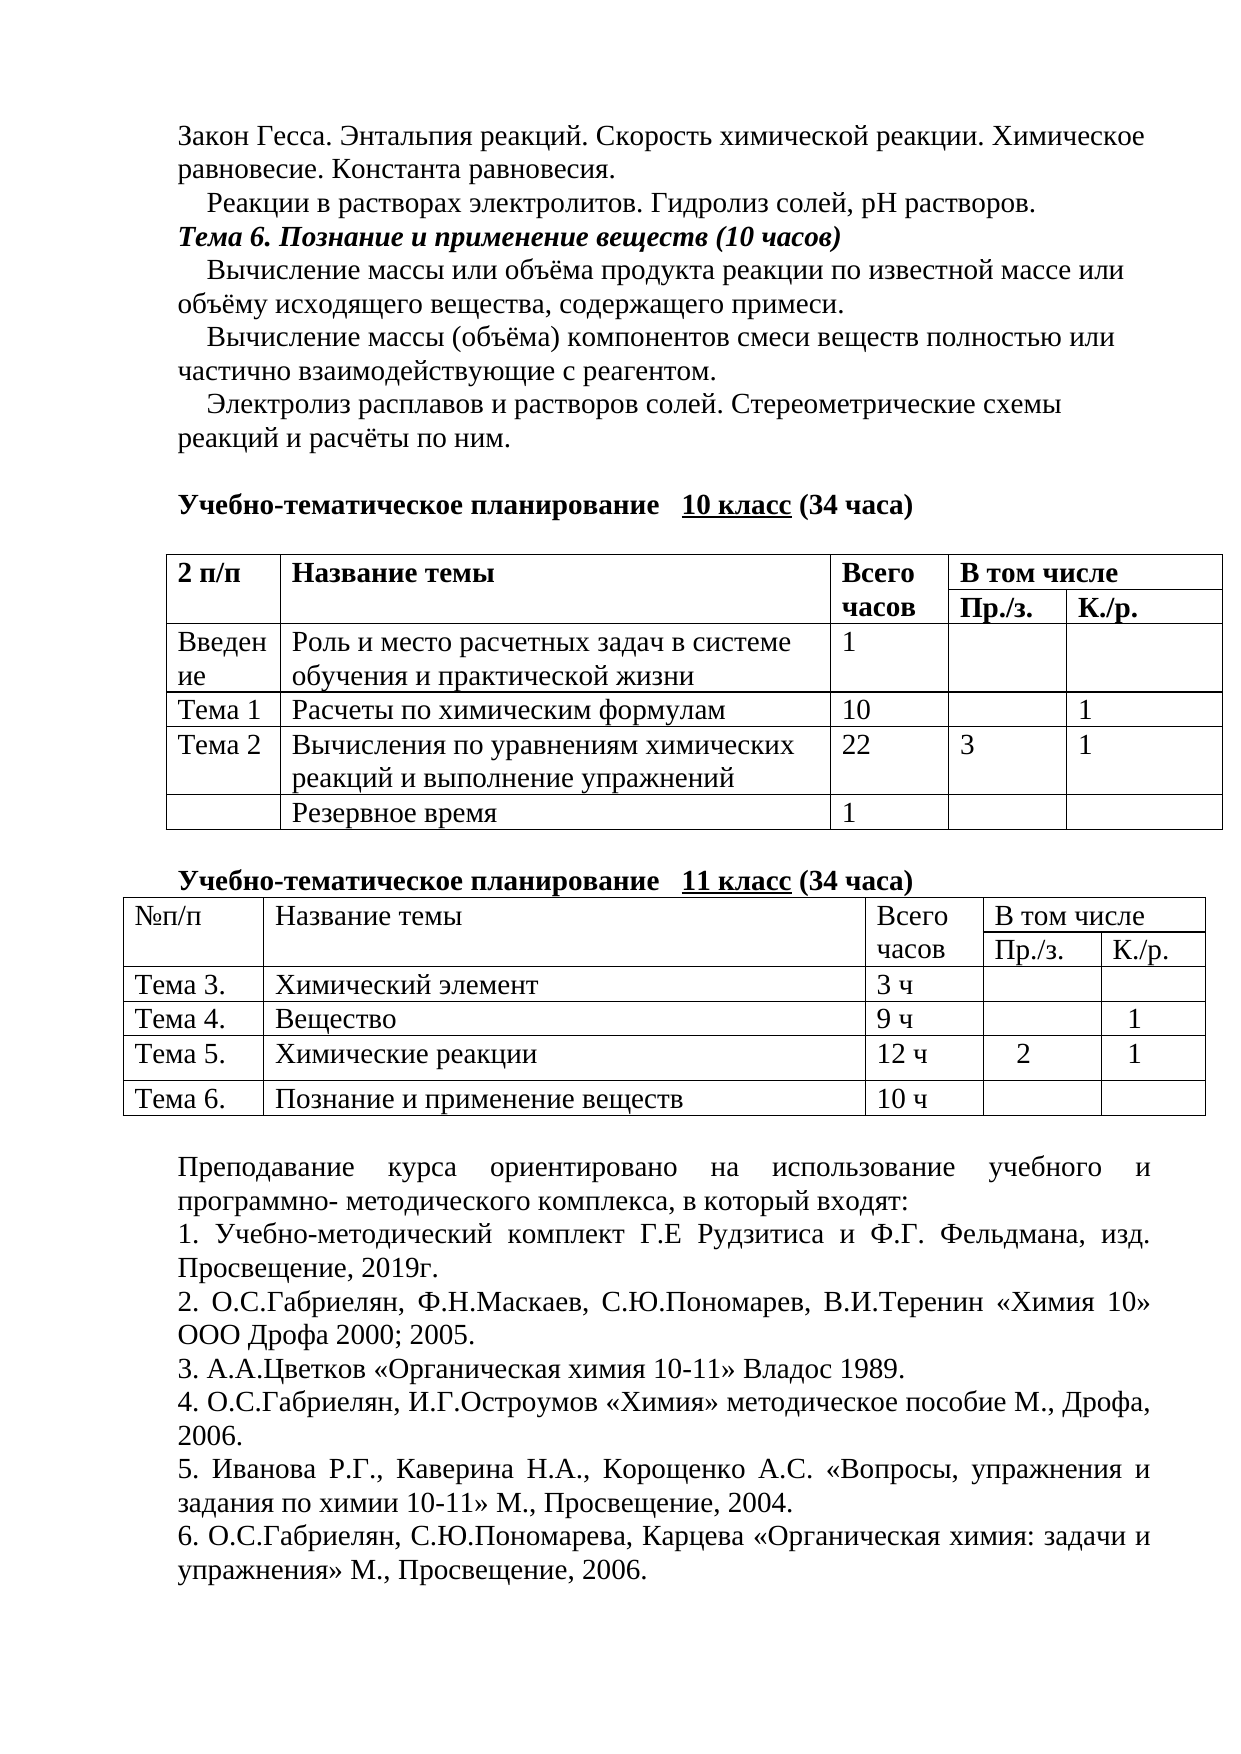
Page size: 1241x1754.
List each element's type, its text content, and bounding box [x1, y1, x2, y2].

table_cell Тема 3. [124, 967, 263, 1001]
table_cell [167, 795, 280, 829]
text Вычисление массы (объёма) компонентов смеси веществ полностью или частично взаимодействующие с реагентом. [177, 319, 1152, 386]
table_cell Пр./з. [949, 590, 1066, 623]
table_cell [949, 795, 1066, 829]
table_cell Тема 6. [124, 1081, 263, 1115]
table_cell 9 ч [866, 1002, 983, 1035]
table_cell К./р. [1102, 933, 1205, 966]
table_cell [1102, 1081, 1205, 1115]
table_cell 1 [1102, 1036, 1205, 1080]
table_cell Познание и применение веществ [264, 1081, 865, 1115]
table_cell 10 ч [866, 1081, 983, 1115]
table_cell 1 [1067, 727, 1222, 794]
table_cell Роль и место расчетных задач в системе обучения и практической жизни [281, 624, 830, 691]
table_cell Введение [167, 624, 280, 691]
table_header Всего часов [866, 898, 983, 966]
table_cell Резервное время [281, 795, 830, 829]
table_cell 1 [1067, 693, 1222, 726]
text 5. Иванова Р.Г., Каверина Н.А., Корощенко А.С. «Вопросы, упражнения и задания по химии 10-11» М., Просвещение, 2004. [177, 1451, 1152, 1518]
table_cell 22 [831, 727, 948, 794]
table_cell 3 ч [866, 967, 983, 1001]
table_cell [1102, 967, 1205, 1001]
text Тема 6. Познание и применение веществ (10 часов) [177, 219, 1152, 252]
table_cell Тема 4. [124, 1002, 263, 1035]
table_header Всего часов [831, 555, 948, 623]
table_cell Тема 5. [124, 1036, 263, 1080]
table_cell К./р. [1067, 590, 1222, 623]
table_header Название темы [281, 555, 830, 623]
table_cell Тема 1 [167, 693, 280, 726]
table_header 2 п/п [167, 555, 280, 623]
text 2. О.С.Габриелян, Ф.Н.Маскаев, С.Ю.Пономарев, В.И.Теренин «Химия 10» ООО Дрофа 2000; 2005. [177, 1284, 1152, 1351]
table_cell Вычисления по уравнениям химических реакций и выполнение упражнений [281, 727, 830, 794]
table_cell Вещество [264, 1002, 865, 1035]
text 4. О.С.Габриелян, И.Г.Остроумов «Химия» методическое пособие М., Дрофа, 2006. [177, 1384, 1152, 1451]
table_cell 1 [831, 795, 948, 829]
table_cell 3 [949, 727, 1066, 794]
text 6. О.С.Габриелян, С.Ю.Пономарева, Карцева «Органическая химия: задачи и упражнения» М., Просвещение, 2006. [177, 1518, 1152, 1586]
table_cell [1067, 795, 1222, 829]
text Реакции в растворах электролитов. Гидролиз солей, рH растворов. [177, 185, 1152, 219]
table_cell Химический элемент [264, 967, 865, 1001]
text 3. А.А.Цветков «Органическая химия 10-11» Владос 1989. [177, 1351, 1152, 1384]
table_cell 1 [1102, 1002, 1205, 1035]
table_cell [984, 967, 1101, 1001]
table_cell [984, 1002, 1101, 1035]
table_header №п/п [124, 898, 263, 966]
text Учебно-тематическое планирование 11 класс (34 часа) [177, 863, 1152, 897]
table_cell 1 [831, 624, 948, 691]
table_header В том числе [949, 555, 1222, 589]
table_header В том числе [984, 898, 1205, 931]
text Учебно-тематическое планирование 10 класс (34 часа) [177, 487, 1152, 521]
table_cell Расчеты по химическим формулам [281, 693, 830, 726]
table_header Название темы [264, 898, 865, 966]
table_cell 12 ч [866, 1036, 983, 1080]
table_cell Пр./з. [984, 933, 1101, 966]
table_cell [949, 624, 1066, 691]
table_cell Химические реакции [264, 1036, 865, 1080]
table_cell 2 [984, 1036, 1101, 1080]
table_cell [1067, 624, 1222, 691]
text Преподавание курса ориентировано на использование учебного и программно- методического комплекса, в который входят: [177, 1149, 1152, 1217]
text Электролиз расплавов и растворов солей. Стереометрические схемы реакций и расчёты по ним. [177, 386, 1152, 453]
table_cell 10 [831, 693, 948, 726]
table_cell Тема 2 [167, 727, 280, 794]
text 1. Учебно-методический комплект Г.Е Рудзитиса и Ф.Г. Фельдмана, изд. Просвещение, 2019г. [177, 1217, 1152, 1284]
table_cell [984, 1081, 1101, 1115]
table_cell [949, 693, 1066, 726]
text Вычисление массы или объёма продукта реакции по известной массе или объёму исходящего вещества, содержащего примеси. [177, 252, 1152, 319]
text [177, 118, 1152, 185]
